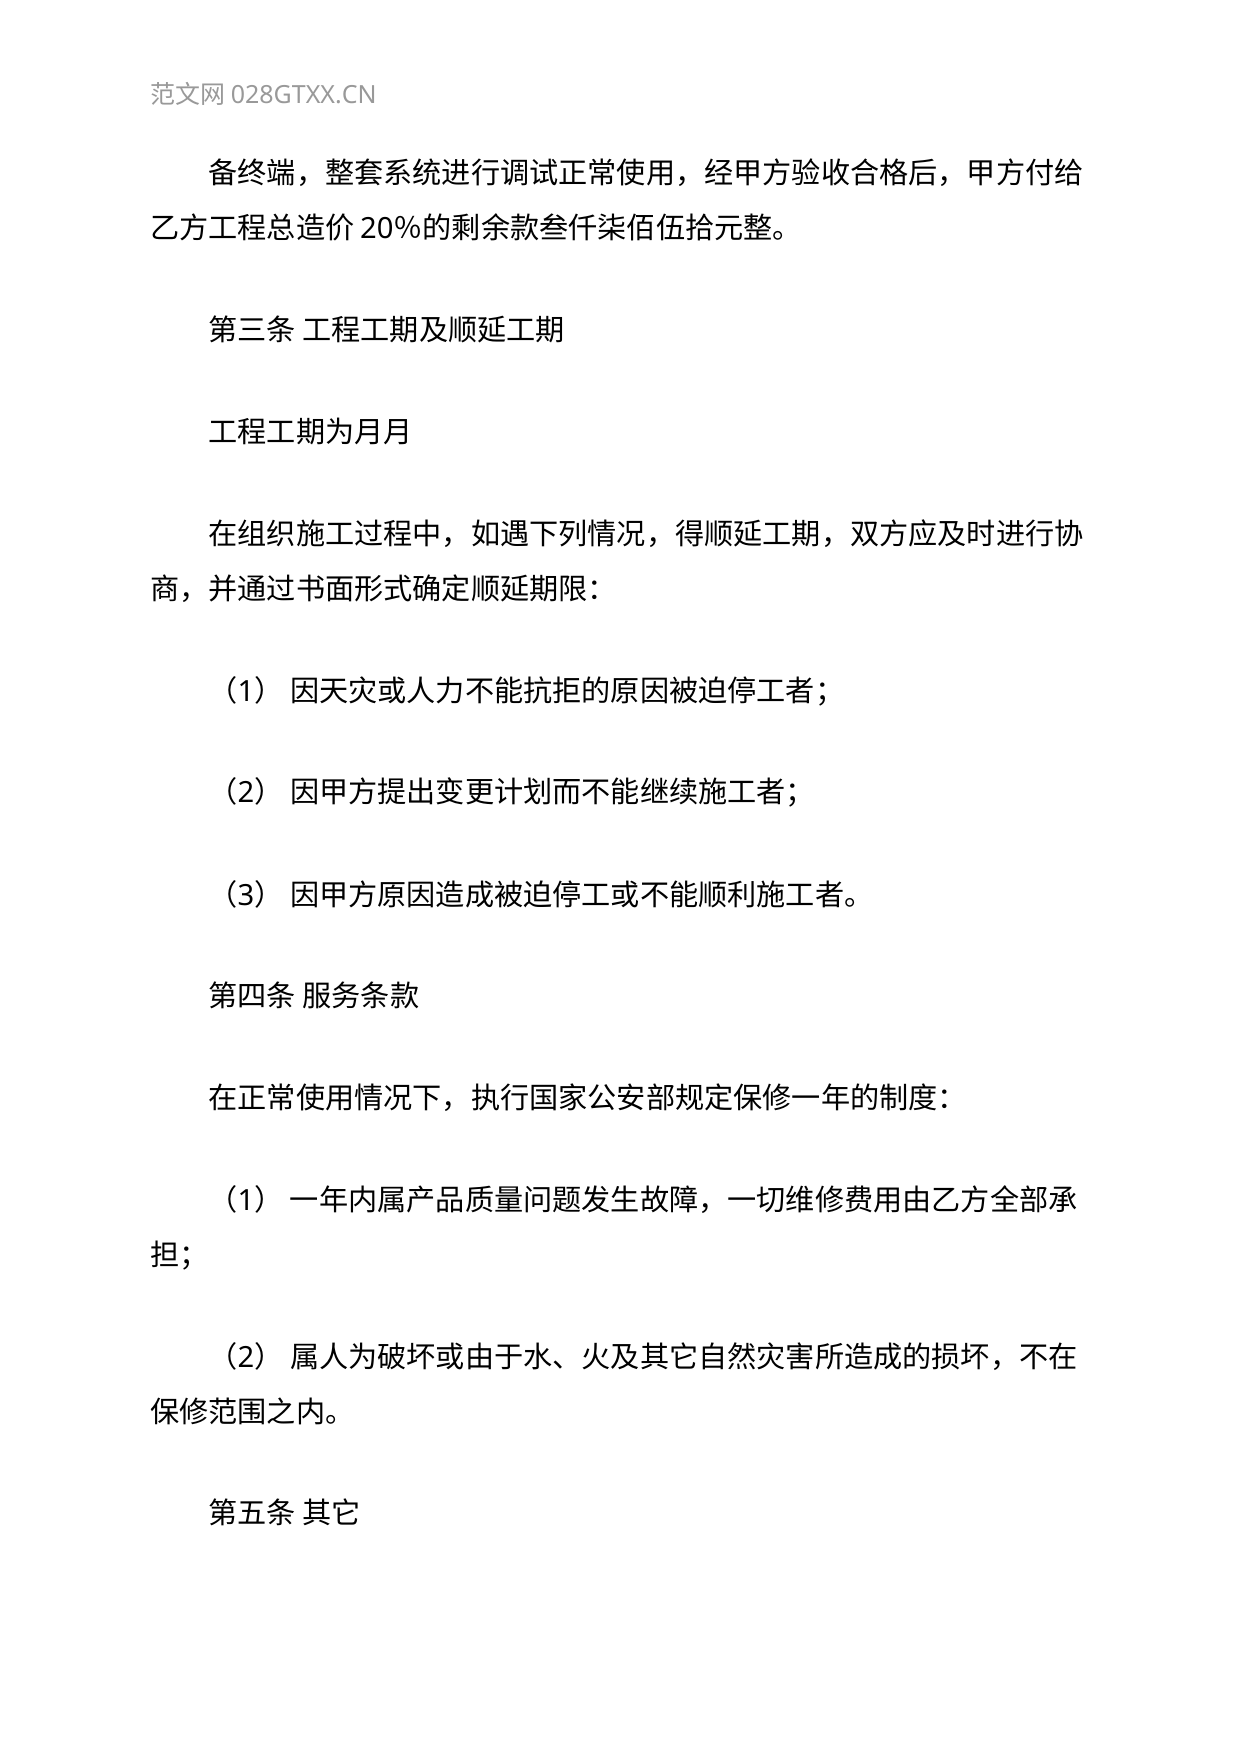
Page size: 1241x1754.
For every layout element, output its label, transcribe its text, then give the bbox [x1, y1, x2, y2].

text 工程工期为月月 [150, 409, 1090, 451]
text （1） 因天灾或人力不能抗拒的原因被迫停工者； [150, 667, 1090, 709]
text 在组织施工过程中，如遇下列情况，得顺延工期，双方应及时进行协商，并通过书面形式确定顺延期限： [150, 510, 1090, 608]
text （1） 一年内属产品质量问题发生故障，一切维修费用由乙方全部承担； [150, 1177, 1090, 1274]
text 第三条 工程工期及顺延工期 [150, 307, 1090, 349]
text 第五条 其它 [150, 1490, 1090, 1532]
text （3） 因甲方原因造成被迫停工或不能顺利施工者。 [150, 871, 1090, 913]
text 备终端，整套系统进行调试正常使用，经甲方验收合格后，甲方付给乙方工程总造价20％的剩余款叁仟柒佰伍拾元整。 [150, 150, 1090, 247]
text （2） 因甲方提出变更计划而不能继续施工者； [150, 769, 1090, 811]
text （2） 属人为破坏或由于水、火及其它自然灾害所造成的损坏，不在保修范围之内。 [150, 1333, 1090, 1431]
text 第四条 服务条款 [150, 973, 1090, 1015]
text 在正常使用情况下，执行国家公安部规定保修一年的制度： [150, 1075, 1090, 1117]
